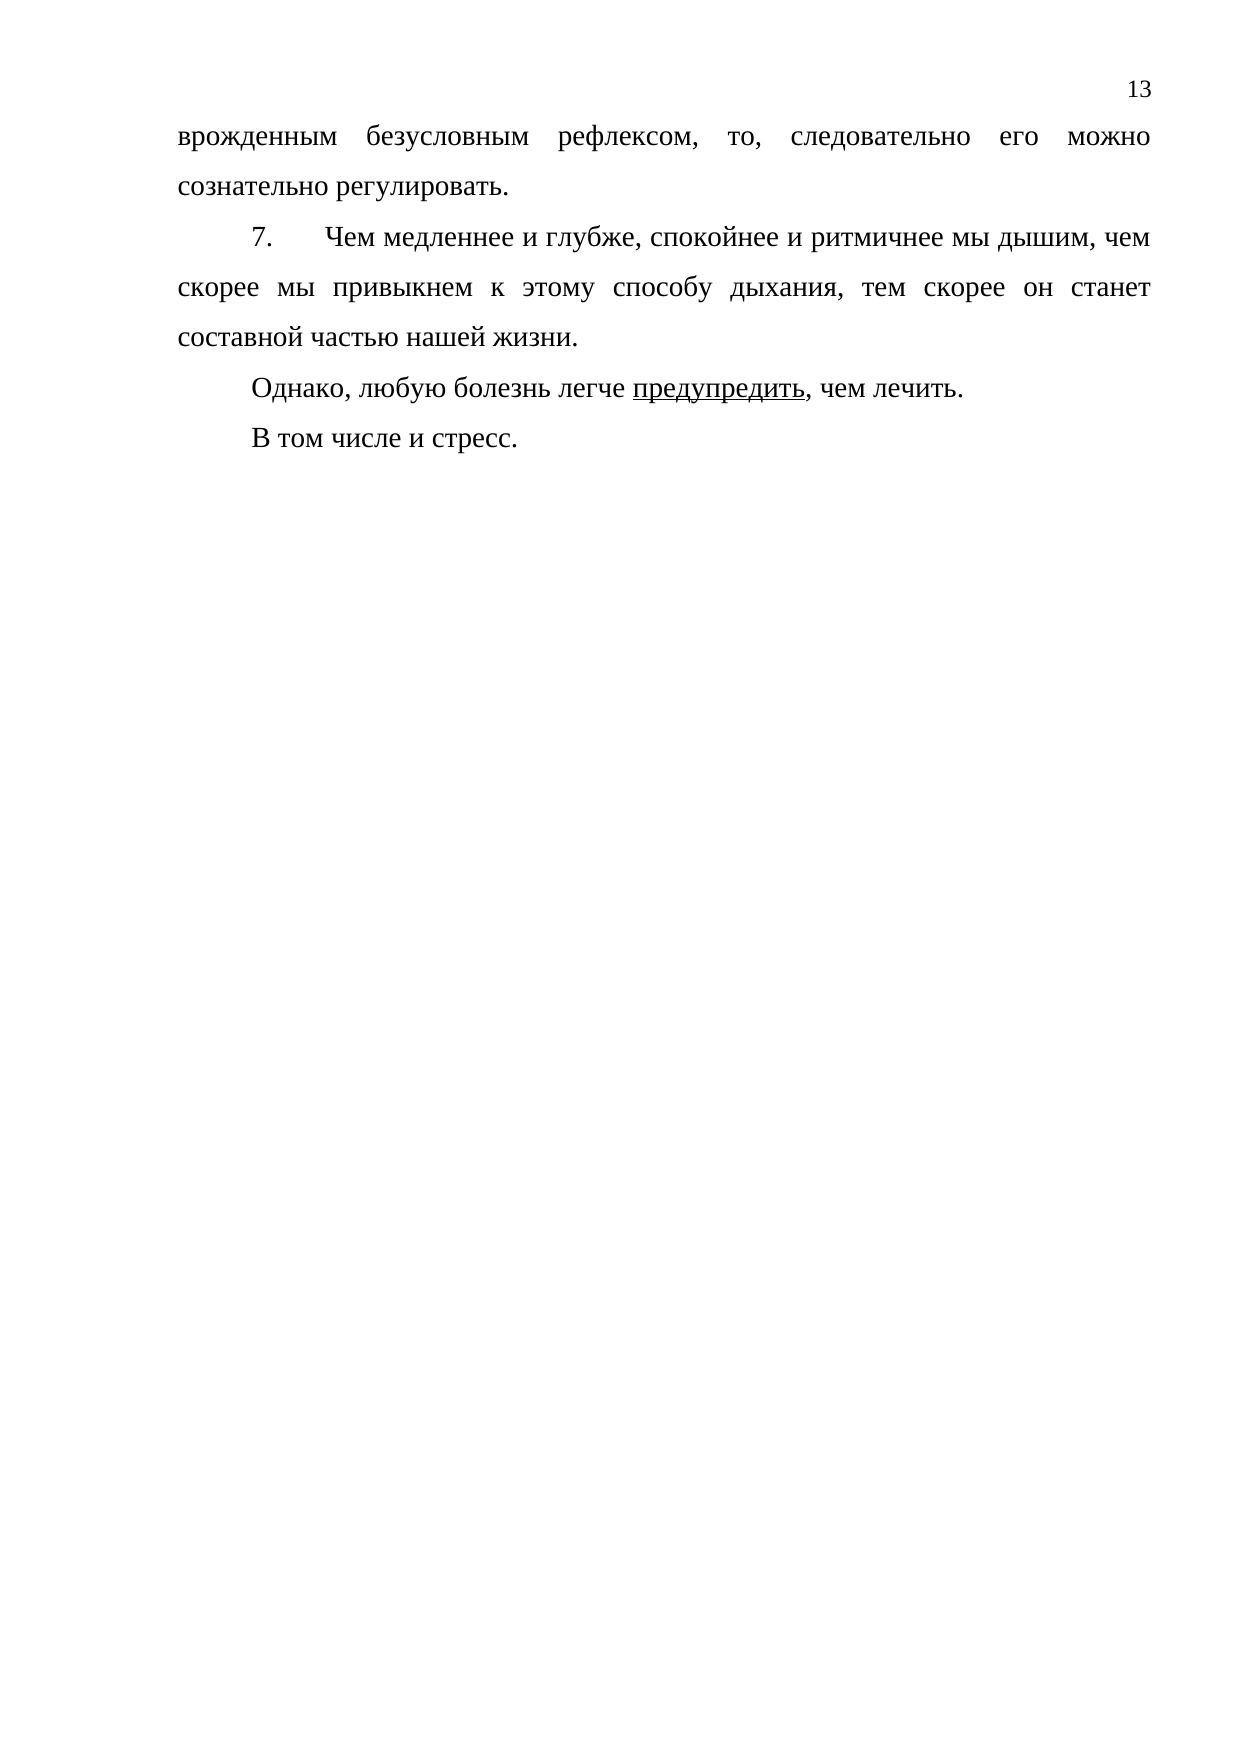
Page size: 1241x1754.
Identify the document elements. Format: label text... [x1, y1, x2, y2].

text Однако, любую болезнь легче предупредить, чем лечить. [177, 370, 1152, 403]
list Чем медленнее и глубже, спокойнее и ритмичнее мы дышим, чем скорее мы привыкнем к этому способу дыхания, тем скорее он станет составной частью нашей жизни. [177, 219, 1152, 353]
text В том числе и стресс. [177, 420, 1152, 453]
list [177, 118, 1152, 202]
